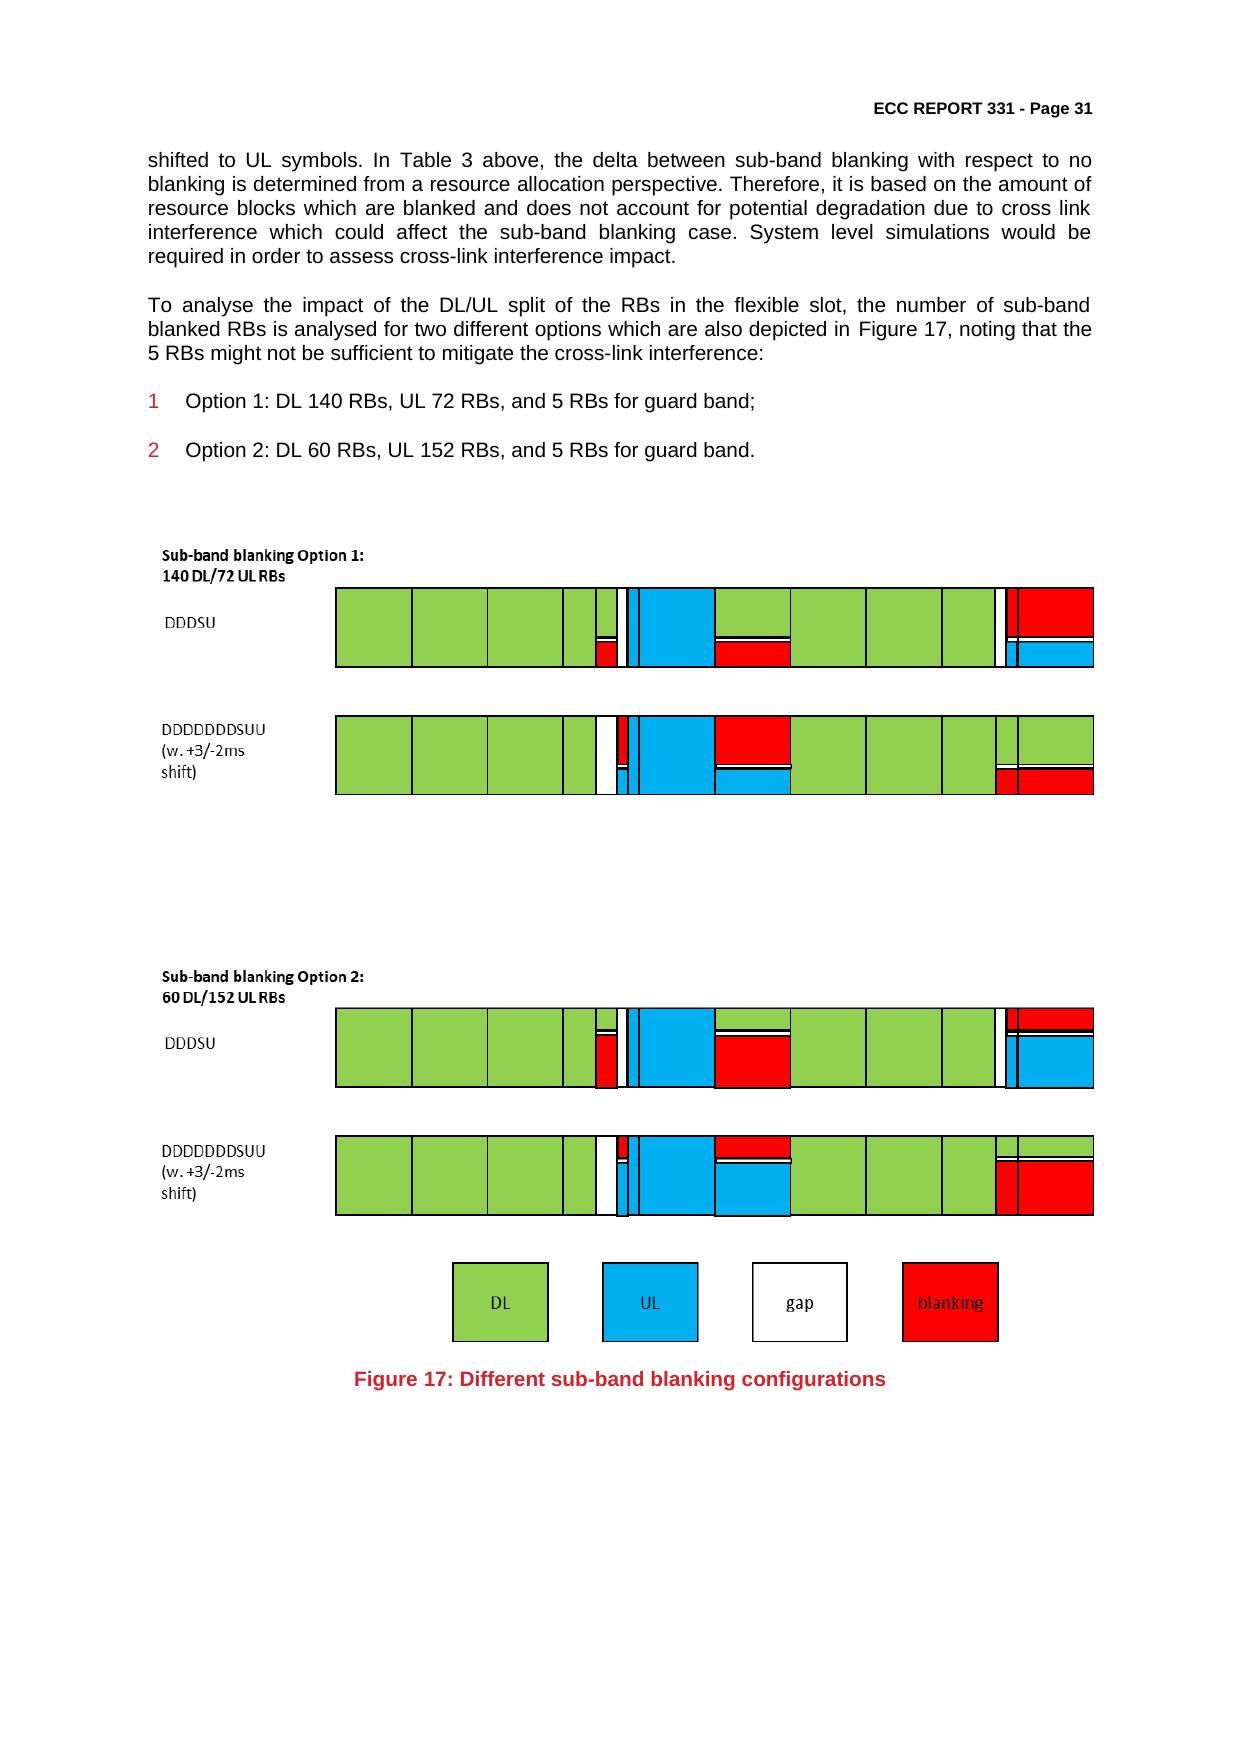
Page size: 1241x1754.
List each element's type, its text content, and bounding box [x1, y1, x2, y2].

text To analyse the impact of the DL/UL split of the RBs in the flexible slot, the number of sub-band blanked RBs is analysed for two different options which are also depicted in Figure 17, noting that the 5 RBs might not be sufficient to mitigate the cross-link interference: [148, 292, 1093, 364]
picture [147, 536, 1094, 1342]
text Figure 17: Different sub-band blanking configurations [148, 1367, 1093, 1391]
list Option 2: DL 60 RBs, UL 152 RBs, and 5 RBs for guard band. [148, 438, 1093, 462]
list Option 1: DL 140 RBs, UL 72 RBs, and 5 RBs for guard band; [148, 389, 1093, 413]
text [148, 148, 1093, 267]
